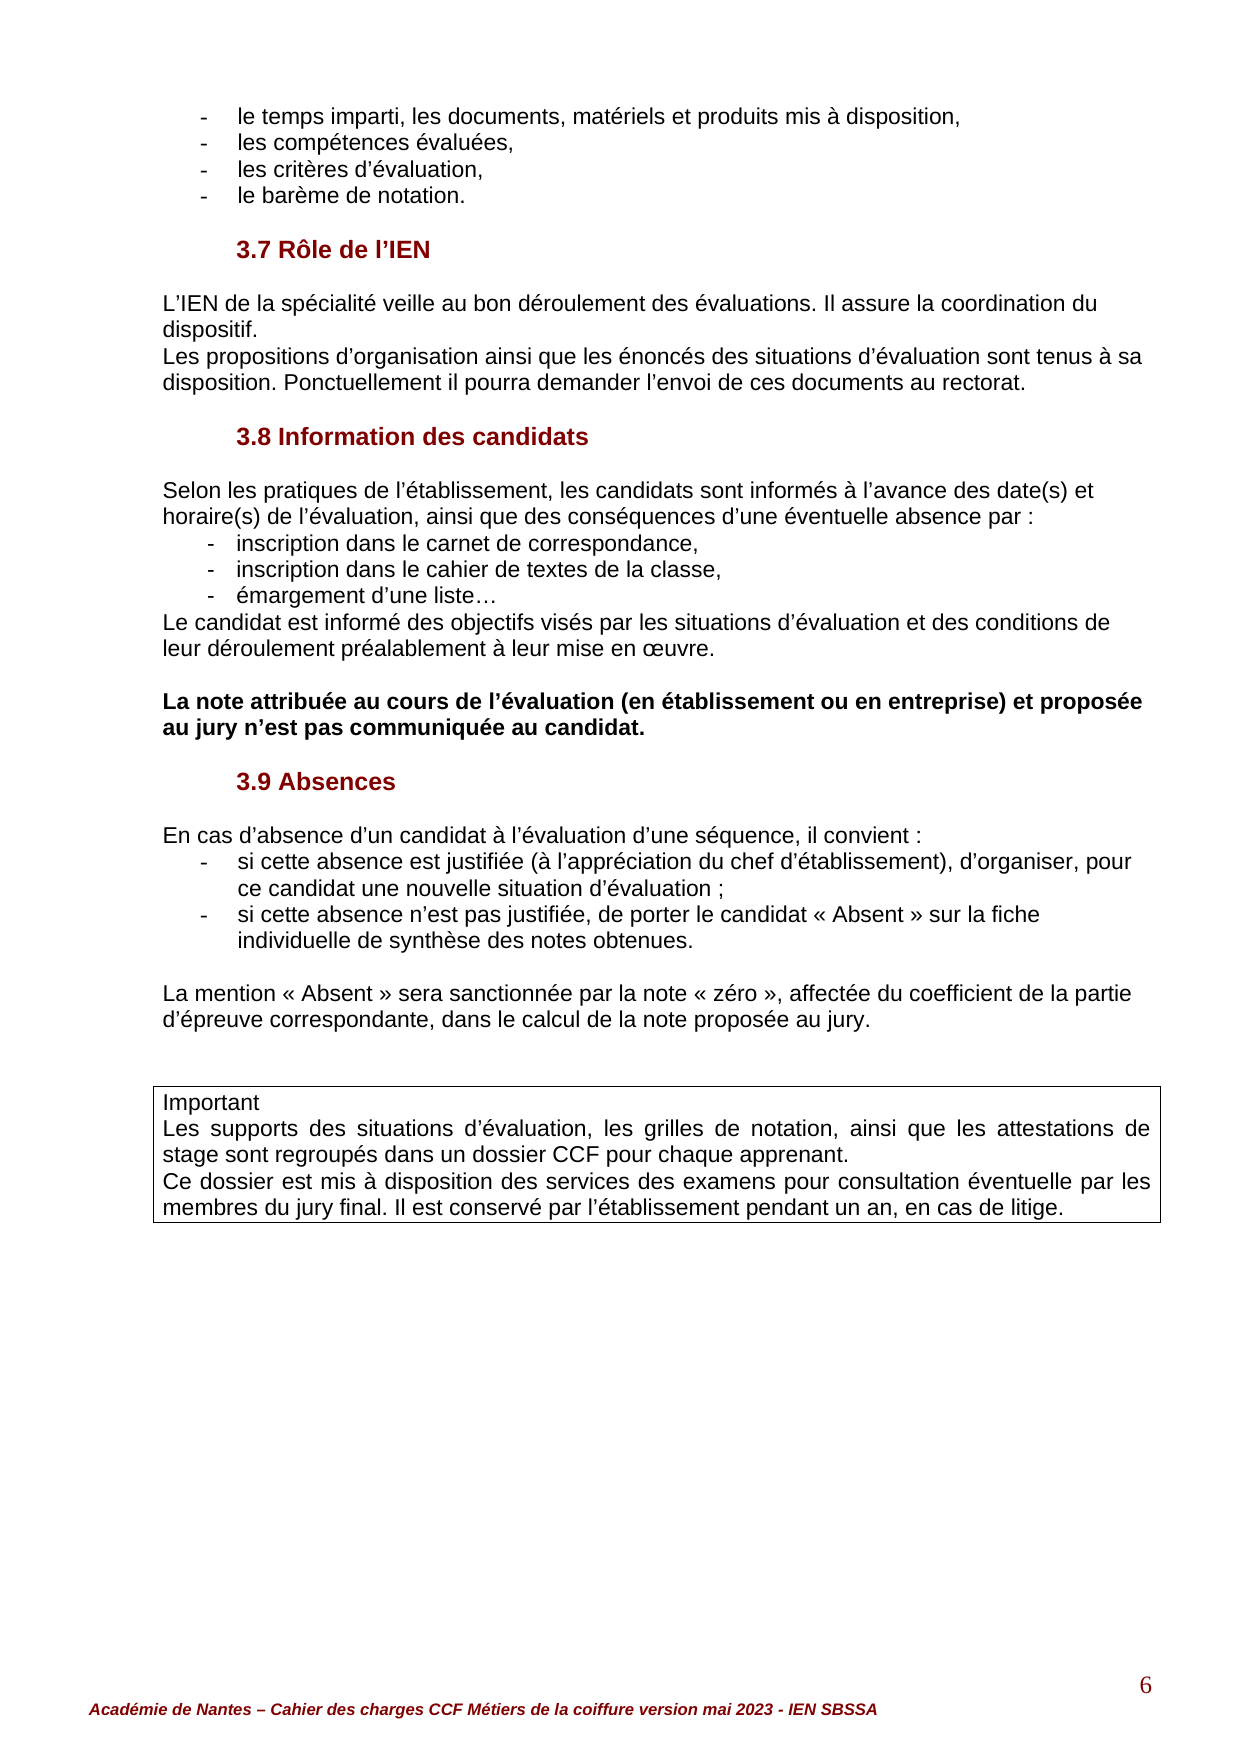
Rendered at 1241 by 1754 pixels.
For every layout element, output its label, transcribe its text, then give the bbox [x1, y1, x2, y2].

text Le candidat est informé des objectifs visés par les situations d’évaluation et des conditions de leur déroulement préalablement à leur mise en œuvre. [162, 608, 1152, 661]
list les compétences évaluées, [200, 129, 1152, 156]
text Ce dossier est mis à disposition des services des examens pour consultation éventuelle par les membres du jury final. Il est conservé par l’établissement pendant un an, en cas de litige. [154, 1164, 1160, 1222]
text 3.9 Absences [162, 767, 1152, 795]
text 3.7 Rôle de l’IEN [162, 235, 1152, 263]
text Selon les pratiques de l’établissement, les candidats sont informés à l’avance des date(s) et horaire(s) de l’évaluation, ainsi que des conséquences d’une éventuelle absence par : [162, 477, 1152, 529]
text La note attribuée au cours de l’évaluation (en établissement ou en entreprise) et proposée au jury n’est pas communiquée au candidat. [162, 688, 1152, 740]
text Important [154, 1087, 1160, 1112]
text L’IEN de la spécialité veille au bon déroulement des évaluations. Il assure la coordination du dispositif. [162, 290, 1152, 343]
text Les propositions d’organisation ainsi que les énoncés des situations d’évaluation sont tenus à sa disposition. Ponctuellement il pourra demander l’envoi de ces documents au rectorat. [162, 343, 1152, 395]
list les critères d’évaluation, [200, 156, 1152, 182]
list si cette absence est justifiée (à l’appréciation du chef d’établissement), d’organiser, pour ce candidat une nouvelle situation d’évaluation ; [200, 848, 1152, 901]
text - émargement d’une liste… [207, 582, 1152, 608]
text Les supports des situations d’évaluation, les grilles de notation, ainsi que les attestations de stage sont regroupés dans un dossier CCF pour chaque apprenant. [154, 1112, 1160, 1164]
text En cas d’absence d’un candidat à l’évaluation d’une séquence, il convient : [162, 822, 1152, 848]
text 3.8 Information des candidats [162, 422, 1152, 450]
list le temps imparti, les documents, matériels et produits mis à disposition, [200, 103, 1152, 129]
text - inscription dans le carnet de correspondance, [207, 529, 1152, 556]
text La mention « Absent » sera sanctionnée par la note « zéro », affectée du coefficient de la partie d’épreuve correspondante, dans le calcul de la note proposée au jury. [162, 980, 1152, 1033]
list le barème de notation. [200, 182, 1152, 208]
list si cette absence n’est pas justifiée, de porter le candidat « Absent » sur la fiche individuelle de synthèse des notes obtenues. [200, 901, 1152, 954]
text - inscription dans le cahier de textes de la classe, [207, 556, 1152, 582]
